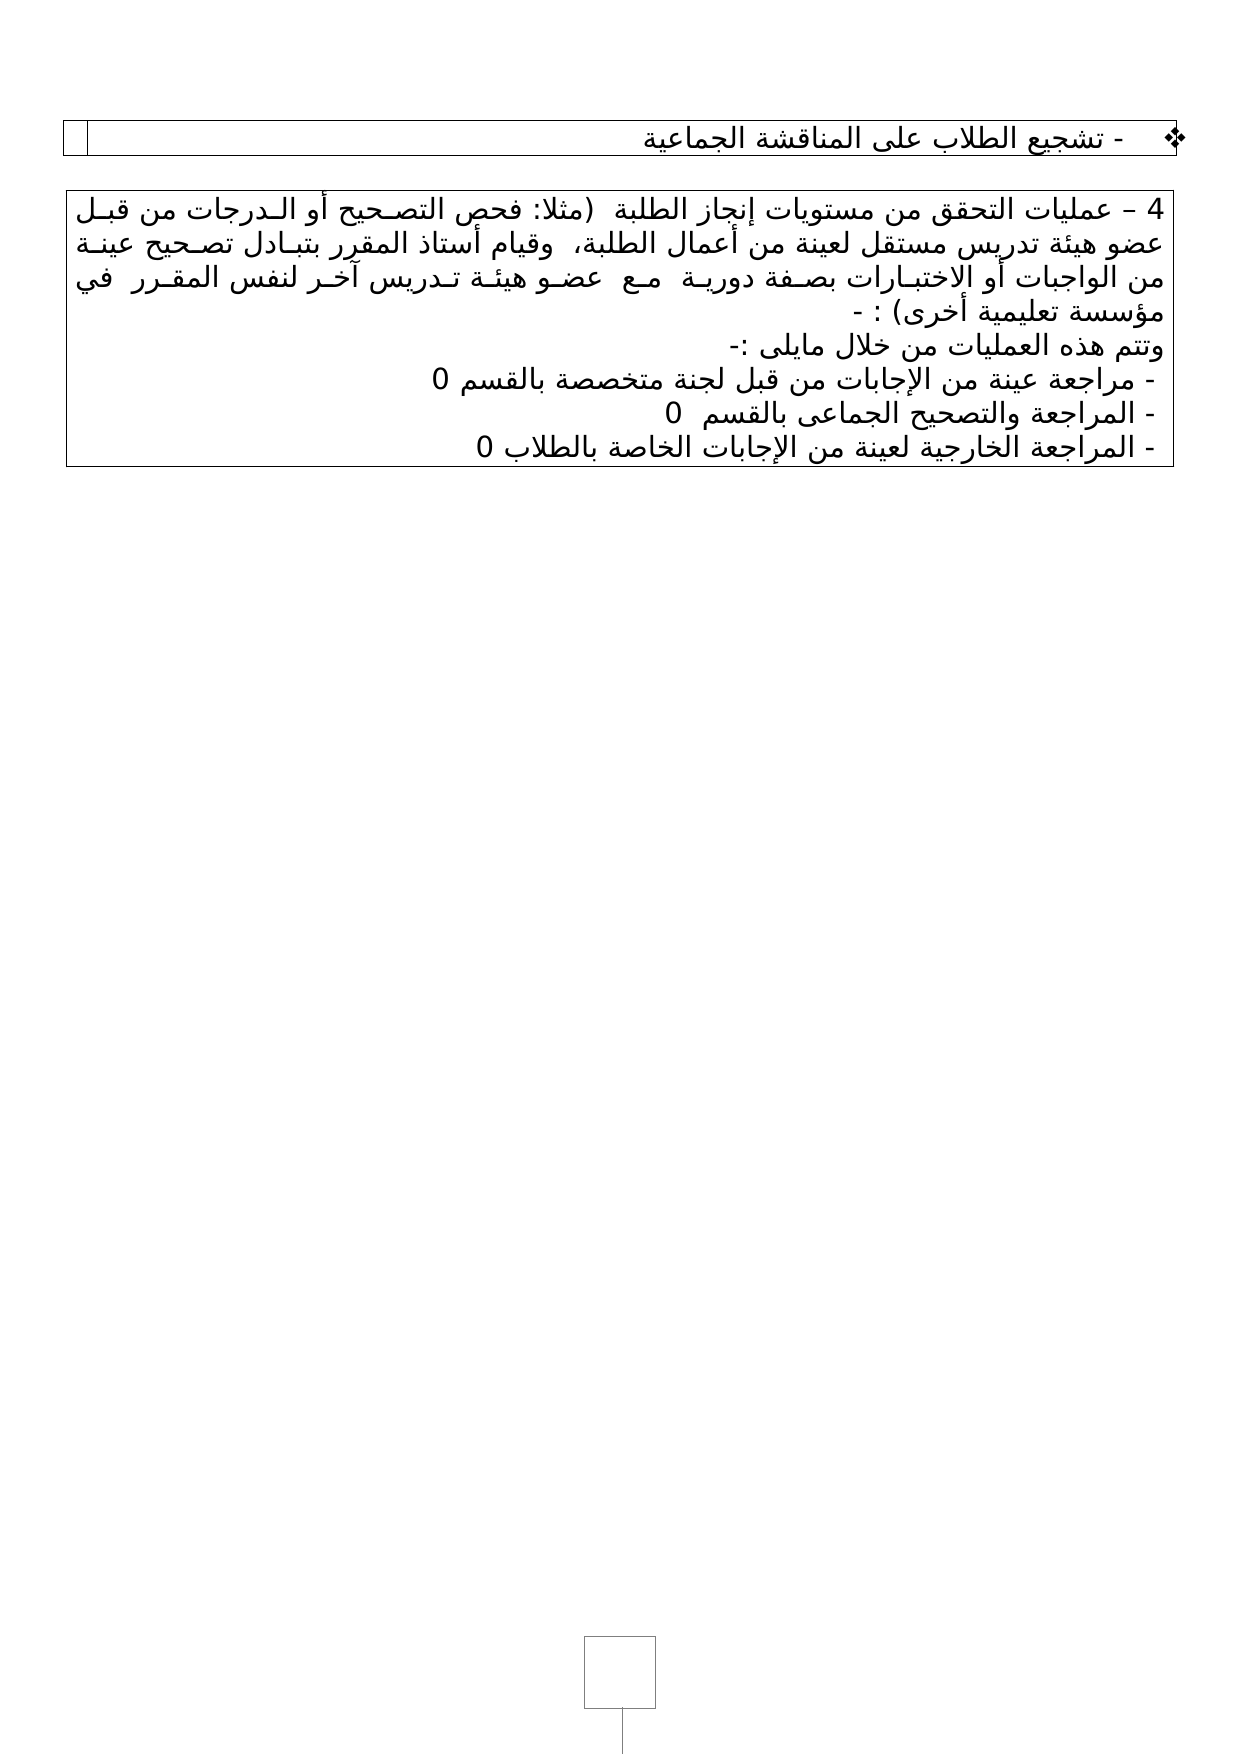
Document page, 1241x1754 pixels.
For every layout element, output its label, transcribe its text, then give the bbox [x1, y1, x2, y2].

text - مراجعة عينة من الإجابات من قبل لجنة متخصصة بالقسم 0 [75, 362, 1165, 396]
text وتتم هذه العمليات من خلال مايلى :- [75, 328, 1165, 362]
table_cell [88, 121, 1176, 155]
text 4 – عمليات التحقق من مستويات إنجاز الطلبة (مثلا: فحص التصحيح أو الدرجات من قبل عضو هيئة تدريس مستقل لعينة من أعمال الطلبة، وقيام أستاذ المقرر بتبادل تصحيح عينة من الواجبات أو الاختبارات بصفة دورية مع عضو هيئة تدريس آخر لنفس المقرر في مؤسسة تعليمية أخرى) : - [67, 191, 1173, 328]
table_cell [64, 121, 87, 155]
text - المراجعة والتصحيح الجماعى بالقسم 0 [75, 396, 1165, 427]
text - المراجعة الخارجية لعينة من الإجابات الخاصة بالطلاب 0 [67, 427, 1173, 466]
